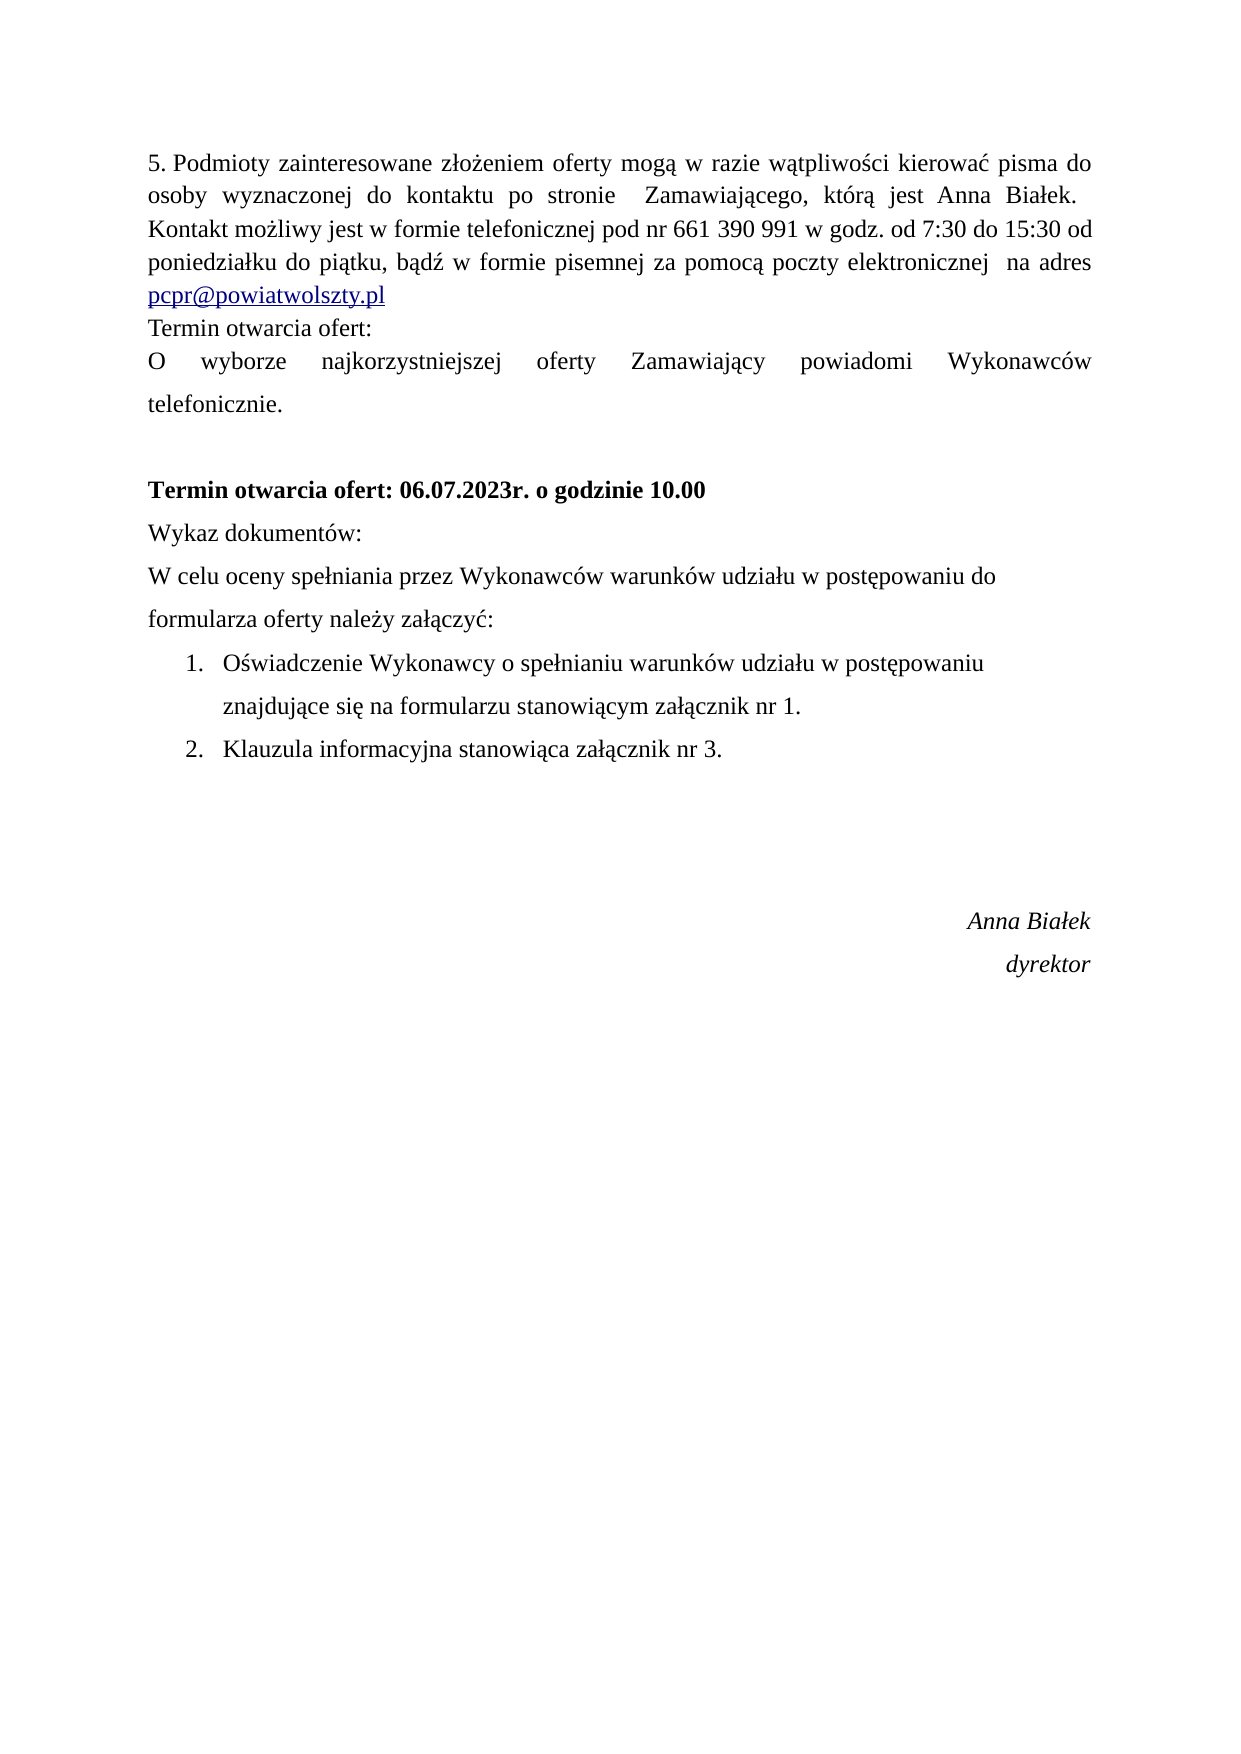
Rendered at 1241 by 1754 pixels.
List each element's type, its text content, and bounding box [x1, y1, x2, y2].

text W celu oceny spełniania przez Wykonawców warunków udziału w postępowaniu do formularza oferty należy załączyć: [148, 561, 1093, 633]
text O wyborze najkorzystniejszej oferty Zamawiający powiadomi Wykonawców telefonicznie. [148, 346, 1093, 418]
list Oświadczenie Wykonawcy o spełnianiu warunków udziału w postępowaniu znajdujące się na formularzu stanowiącym załącznik nr 1. [185, 648, 1093, 719]
text Wykaz dokumentów: [148, 518, 1093, 547]
text 5. Podmioty zainteresowane złożeniem oferty mogą w razie wątpliwości kierować pisma do osoby wyznaczonej do kontaktu po stronie Zamawiającego, którą jest Anna Białek. Kontakt możliwy jest w formie telefonicznej pod nr 661 390 991 w godz. od 7:30 do 15:30 od poniedziałku do piątku, bądź w formie pisemnej za pomocą poczty elektronicznej na adres pcpr@powiatwolszty.pl [148, 148, 1093, 308]
text Termin otwarcia ofert: 06.07.2023r. o godzinie 10.00 [148, 475, 1093, 504]
text dyrektor [148, 949, 1093, 978]
text Termin otwarcia ofert: [148, 313, 1093, 341]
text Anna Białek [148, 906, 1093, 935]
list Klauzula informacyjna stanowiąca załącznik nr 3. [185, 734, 1093, 763]
